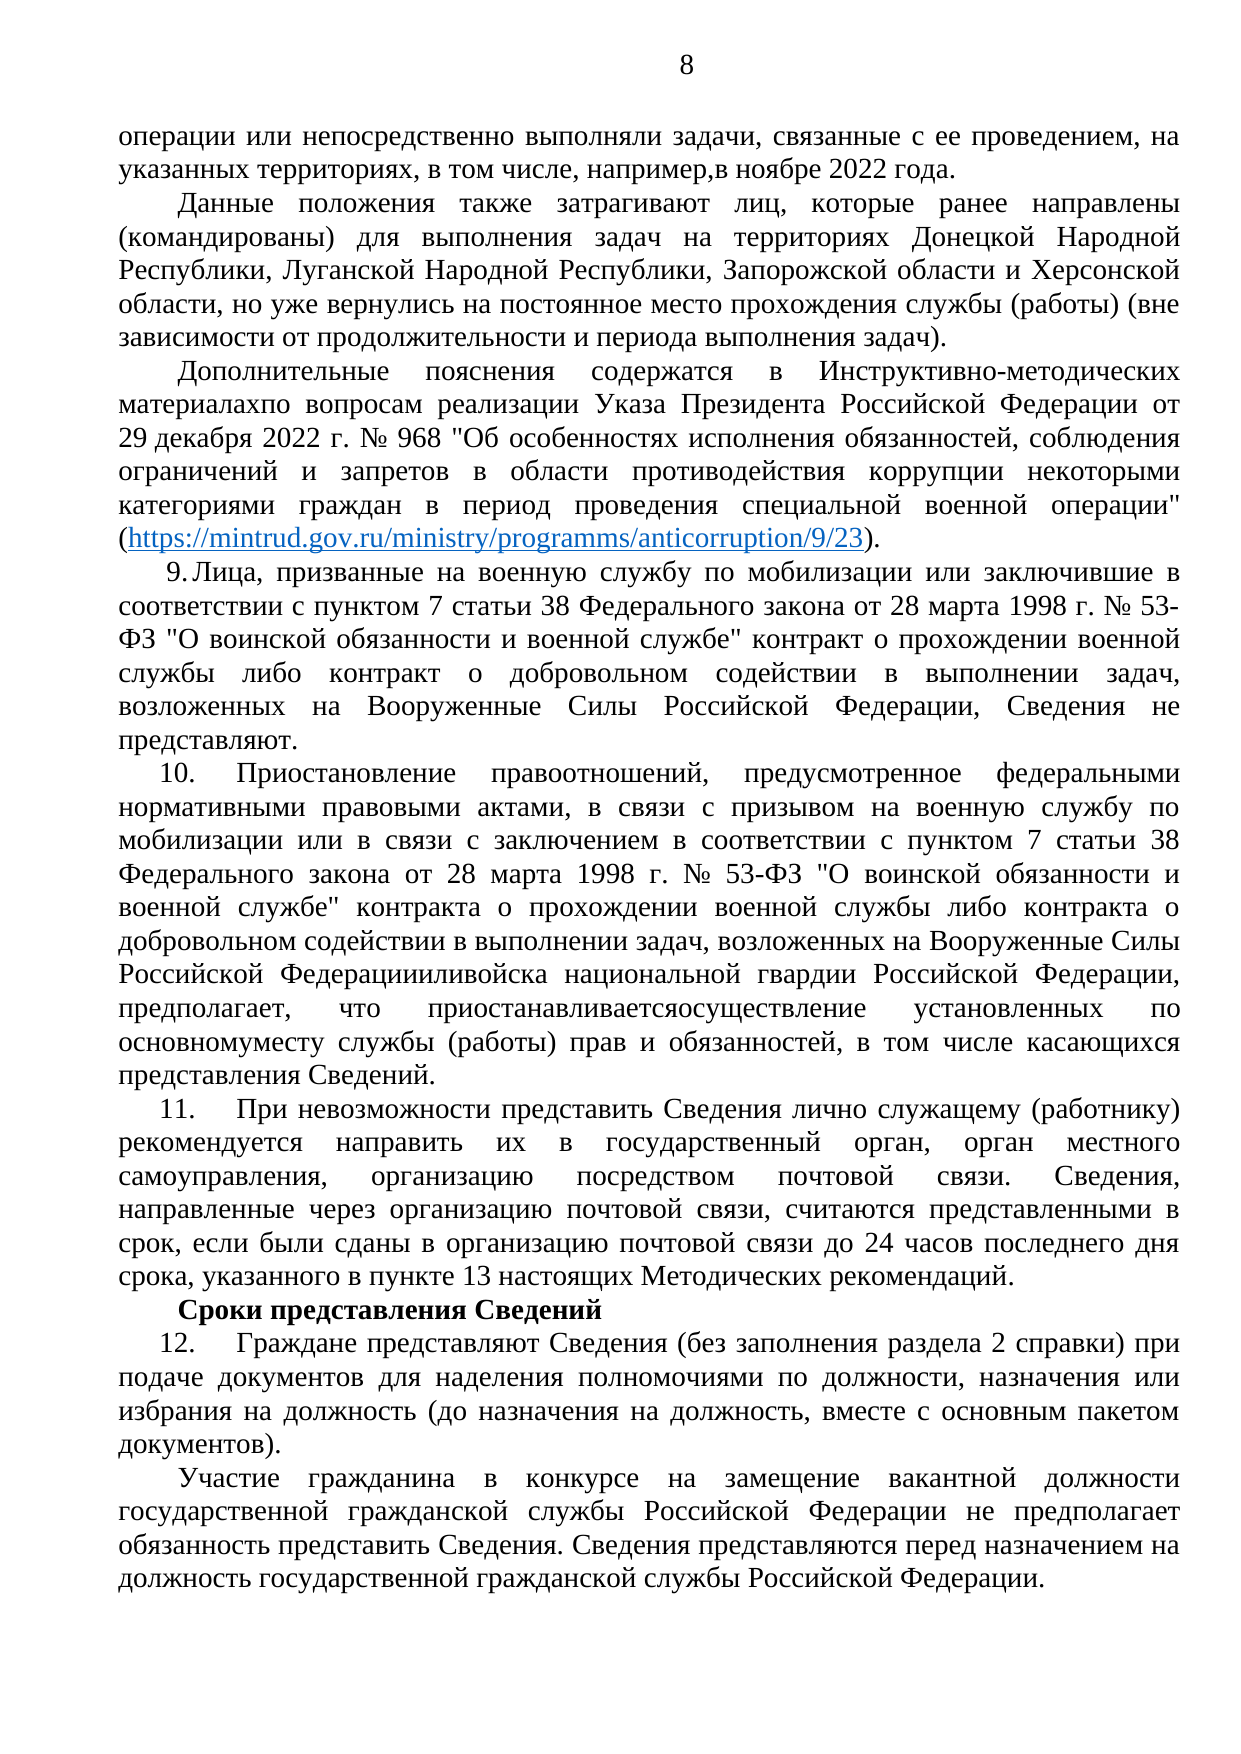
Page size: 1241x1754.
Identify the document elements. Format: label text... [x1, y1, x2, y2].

list Дополнительные пояснения содержатся в Инструктивно-методических материалахпо вопросам реализации Указа Президента Российской Федерации от 29 декабря 2022 г. № 968 "Об особенностях исполнения обязанностей, соблюдения ограничений и запретов в области противодействия коррупции некоторыми категориями граждан в период проведения специальной военной операции" (https://mintrud.gov.ru/ministry/programms/anticorruption/9/23). [118, 353, 1181, 554]
list Приостановление правоотношений, предусмотренное федеральными нормативными правовыми актами, в связи с призывом на военную службу по мобилизации или в связи с заключением в соответствии с пунктом 7 статьи 38 Федерального закона от 28 марта 1998 г. № 53-ФЗ "О воинской обязанности и военной службе" контракта о прохождении военной службы либо контракта о добровольном содействии в выполнении задач, возложенных на Вооруженные Силы Российской Федерациииливойска национальной гвардии Российской Федерации, предполагает, что приостанавливаетсяосуществление установленных по основномуместу службы (работы) прав и обязанностей, в том числе касающихся представления Сведений. [118, 755, 1181, 1091]
text Сроки представления Сведений [118, 1292, 1181, 1326]
list Данные положения также затрагивают лиц, которые ранее направлены (командированы) для выполнения задач на территориях Донецкой Народной Республики, Луганской Народной Республики, Запорожской области и Херсонской области, но уже вернулись на постоянное место прохождения службы (работы) (вне зависимости от продолжительности и периода выполнения задач). [118, 185, 1181, 353]
list Граждане представляют Сведения (без заполнения раздела 2 справки) при подаче документов для наделения полномочиями по должности, назначения или избрания на должность (до назначения на должность, вместе с основным пакетом документов). [118, 1326, 1181, 1460]
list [118, 118, 1181, 185]
list При невозможности представить Сведения лично служащему (работнику) рекомендуется направить их в государственный орган, орган местного самоуправления, организацию посредством почтовой связи. Сведения, направленные через организацию почтовой связи, считаются представленными в срок, если были сданы в организацию почтовой связи до 24 часов последнего дня срока, указанного в пункте 13 настоящих Методических рекомендаций. [118, 1091, 1181, 1292]
list Участие гражданина в конкурсе на замещение вакантной должности государственной гражданской службы Российской Федерации не предполагает обязанность представить Сведения. Сведения представляются перед назначением на должность государственной гражданской службы Российской Федерации. [118, 1460, 1181, 1594]
list Лица, призванные на военную службу по мобилизации или заключившие в соответствии с пунктом 7 статьи 38 Федерального закона от 28 марта 1998 г. № 53-ФЗ "О воинской обязанности и военной службе" контракт о прохождении военной службы либо контракт о добровольном содействии в выполнении задач, возложенных на Вооруженные Силы Российской Федерации, Сведения не представляют. [118, 554, 1181, 755]
